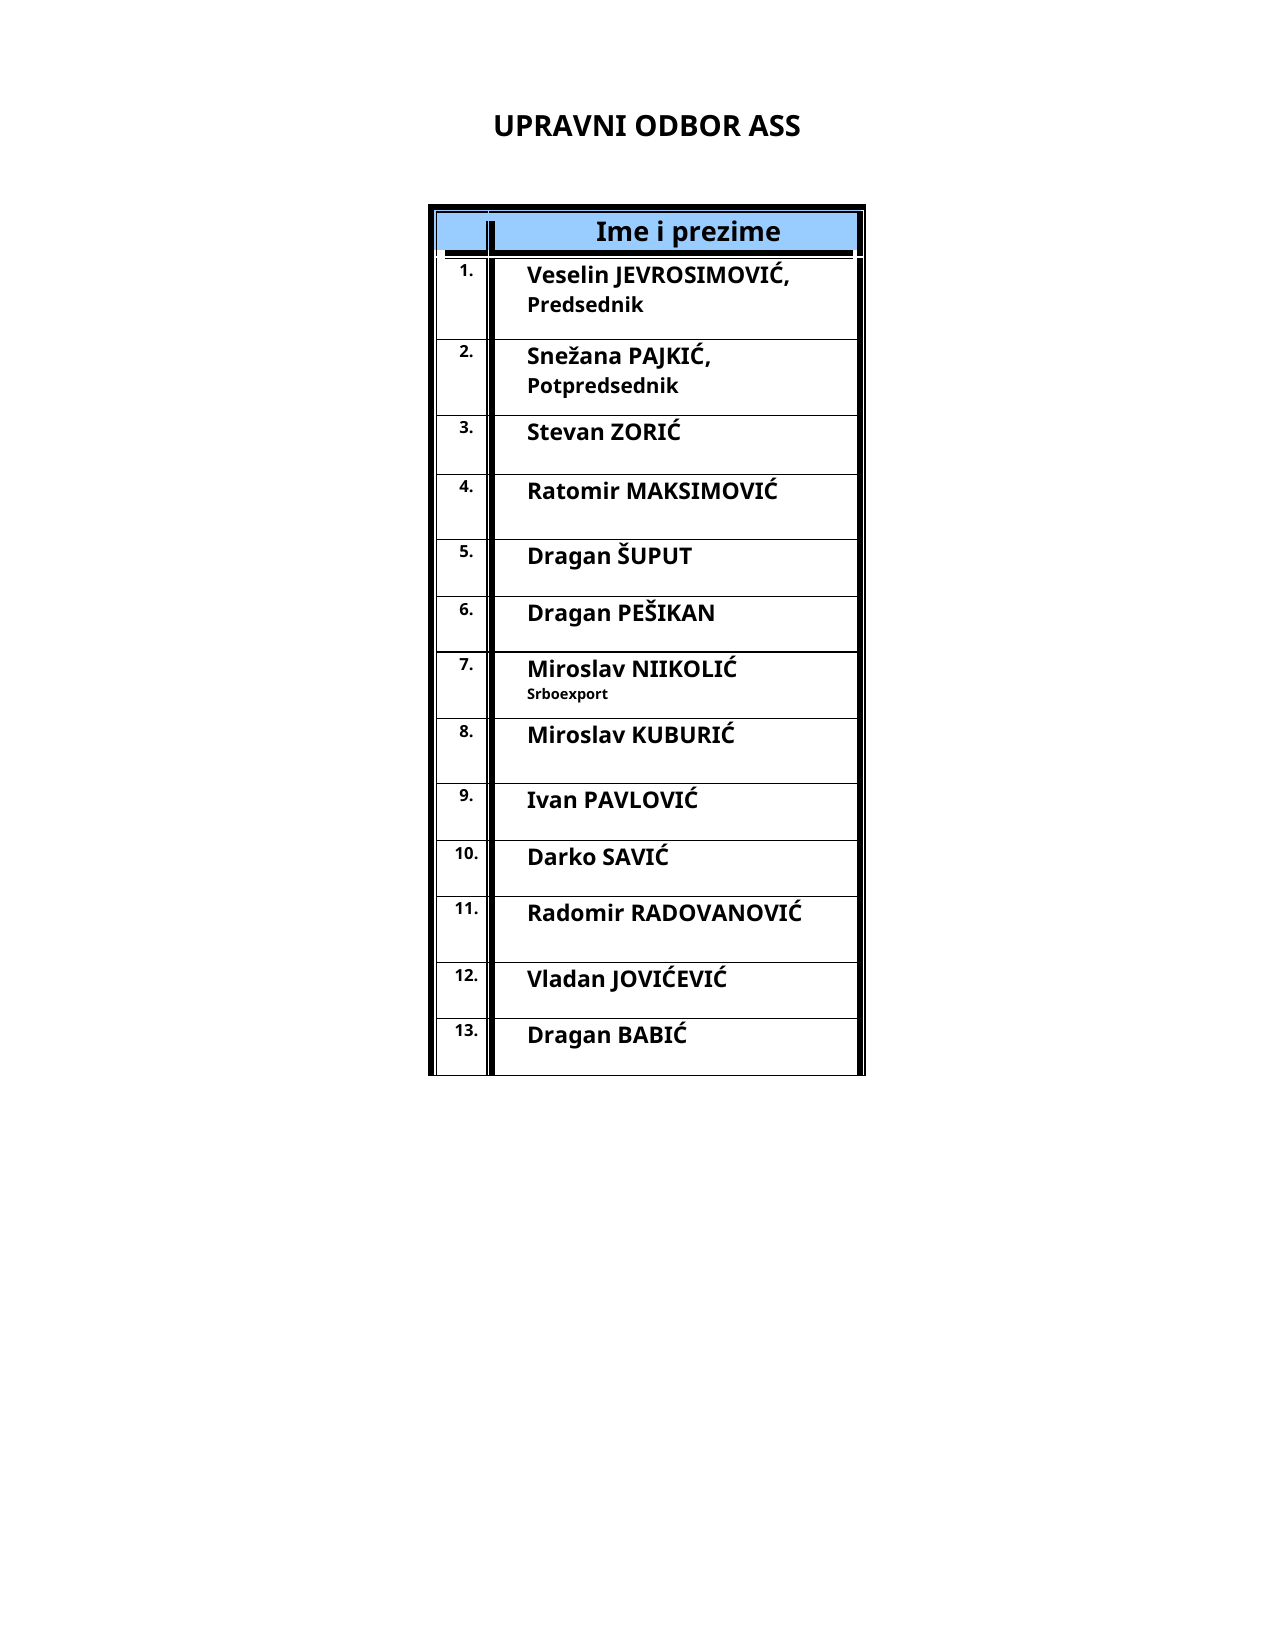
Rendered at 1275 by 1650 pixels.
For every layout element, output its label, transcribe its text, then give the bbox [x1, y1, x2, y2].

table_cell Snežana PAJKIĆ, Potpredsednik [495, 340, 857, 415]
table_cell Ratomir MAKSIMOVIĆ [495, 475, 857, 539]
table_cell 13. [437, 1019, 486, 1075]
table_cell Darko SAVIĆ [495, 841, 857, 896]
table_cell Dragan BABIĆ [495, 1019, 857, 1075]
table_cell 4. [437, 475, 486, 539]
table_cell 2. [437, 340, 486, 415]
table_cell Stevan ZORIĆ [495, 416, 857, 474]
table_cell Miroslav KUBURIĆ [495, 719, 857, 783]
table_header [434, 210, 491, 250]
table_cell 11. [437, 897, 486, 962]
table_cell 1. [434, 250, 491, 339]
table_cell 3. [437, 416, 486, 474]
table_cell Vladan JOVIĆEVIĆ [495, 963, 857, 1018]
text UPRAVNI ODBOR ASS [112, 105, 1181, 145]
table_cell 7. [437, 653, 486, 718]
table_cell 9. [437, 784, 486, 840]
table_cell Dragan PEŠIKAN [495, 597, 857, 651]
table_cell 6. [437, 597, 486, 651]
table_cell Veselin JEVROSIMOVIĆ, Predsednik [491, 250, 861, 339]
table_cell 12. [437, 963, 486, 1018]
table_cell 10. [437, 841, 486, 896]
table_cell Radomir RADOVANOVIĆ [495, 897, 857, 962]
table_cell 8. [437, 719, 486, 783]
table_cell 5. [437, 540, 486, 596]
table_cell Miroslav NIIKOLIĆ Srboexport [495, 653, 857, 718]
table_header Ime i prezime [491, 213, 857, 250]
table_cell Dragan ŠUPUT [495, 540, 857, 596]
table_cell Ivan PAVLOVIĆ [495, 784, 857, 840]
